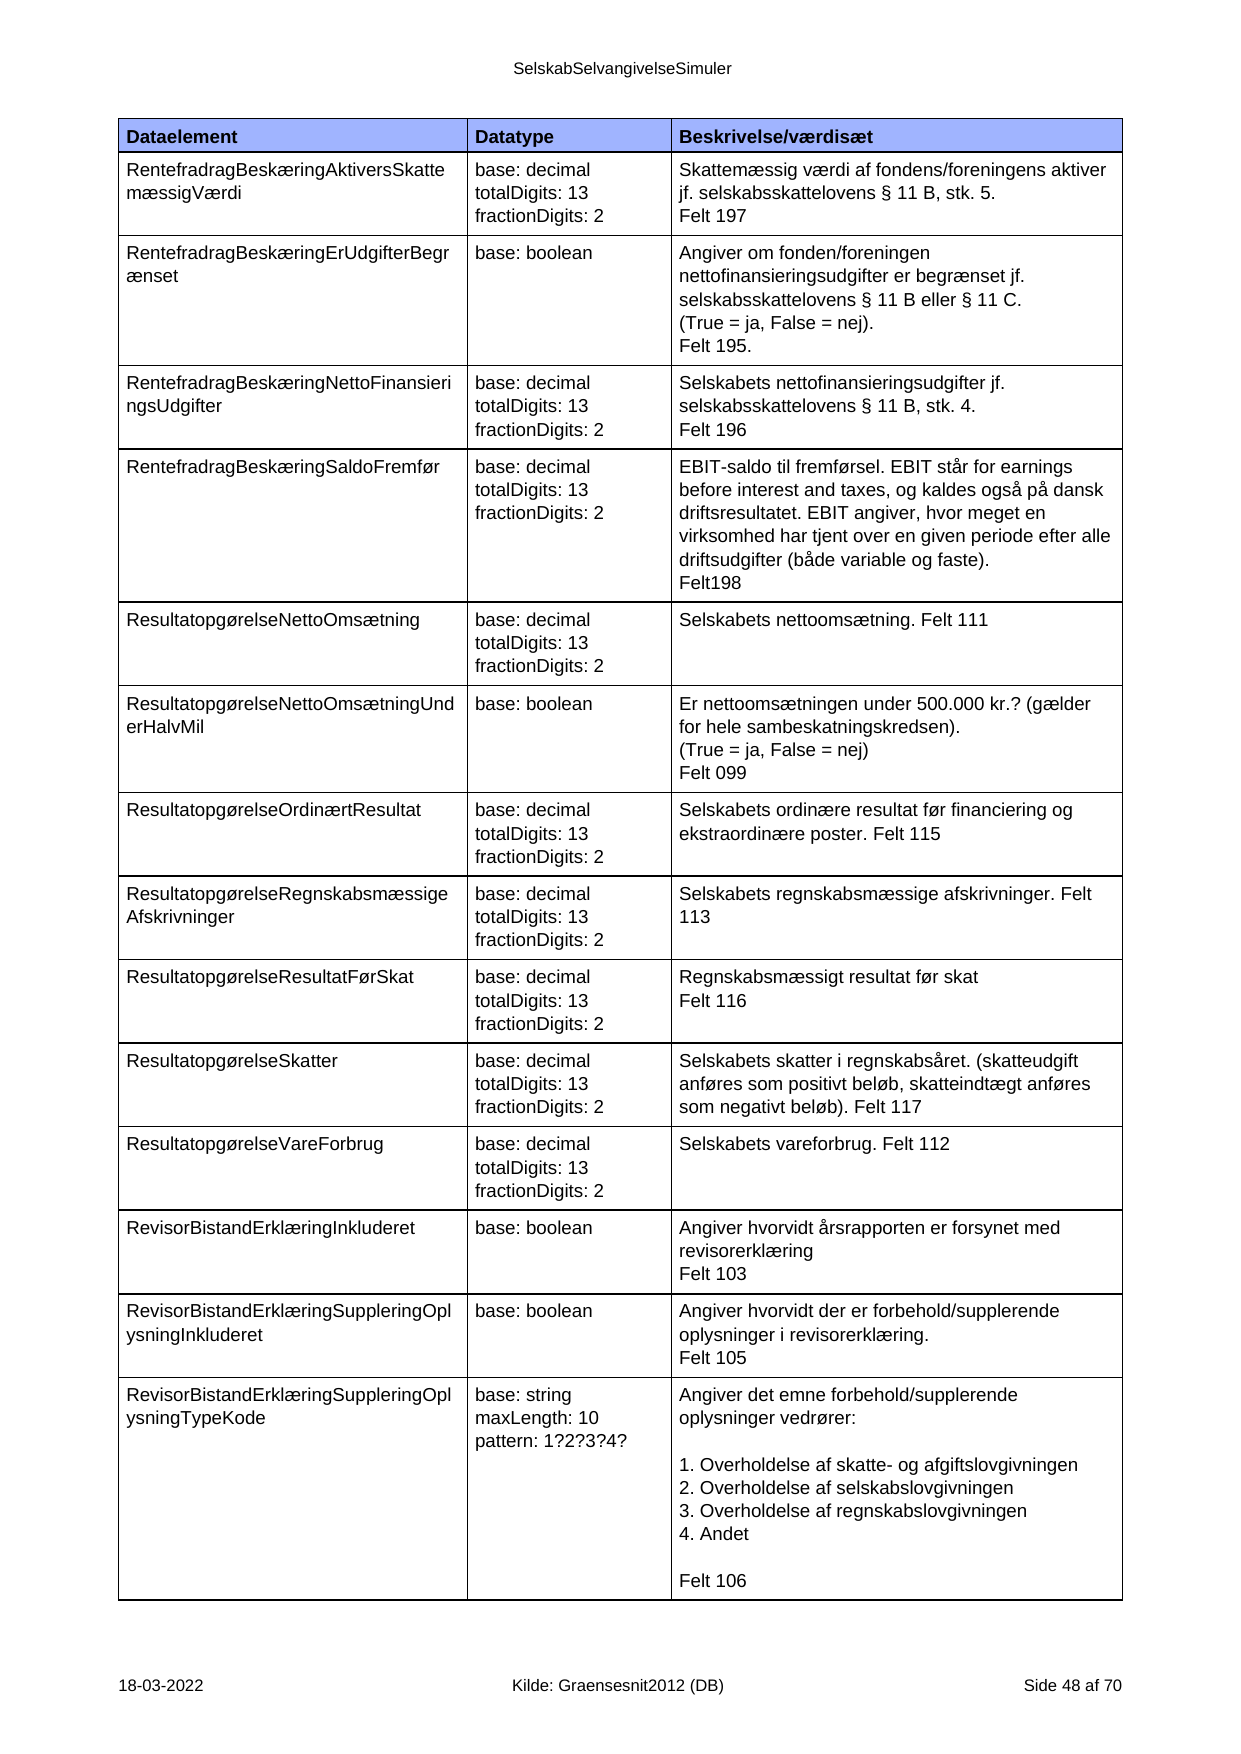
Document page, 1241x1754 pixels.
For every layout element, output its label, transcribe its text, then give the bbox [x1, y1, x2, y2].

table_cell base: decimal totalDigits: 13 fractionDigits: 2 [468, 450, 671, 601]
table_cell Selskabets vareforbrug. Felt 112 [672, 1127, 1122, 1209]
table_cell base: decimal totalDigits: 13 fractionDigits: 2 [468, 603, 671, 685]
table_cell ResultatopgørelseOrdinærtResultat [119, 793, 467, 875]
table_cell base: decimal totalDigits: 13 fractionDigits: 2 [468, 877, 671, 959]
table_cell base: string maxLength: 10 pattern: 1?2?3?4? [468, 1378, 671, 1599]
table_cell base: boolean [468, 1211, 671, 1293]
table_cell base: boolean [468, 686, 671, 792]
table_cell Selskabets nettoomsætning. Felt 111 [672, 603, 1122, 685]
table_cell Angiver hvorvidt der er forbehold/supplerende oplysninger i revisorerklæring. Felt 105 [672, 1295, 1122, 1376]
table_cell Selskabets nettofinansieringsudgifter jf. selskabsskattelovens § 11 B, stk. 4. Felt 196 [672, 366, 1122, 448]
table_cell ResultatopgørelseVareForbrug [119, 1127, 467, 1209]
table_cell EBIT-saldo til fremførsel. EBIT står for earnings before interest and taxes, og kaldes også på dansk driftsresultatet. EBIT angiver, hvor meget en virksomhed har tjent over en given periode efter alle driftsudgifter (både variable og faste). Felt198 [672, 450, 1122, 601]
table_cell Angiver det emne forbehold/supplerende oplysninger vedrører: 1. Overholdelse af skatte- og afgiftslovgivningen 2. Overholdelse af selskabslovgivningen 3. Overholdelse af regnskabslovgivningen 4. Andet Felt 106 [672, 1378, 1122, 1599]
table_cell base: decimal totalDigits: 13 fractionDigits: 2 [468, 793, 671, 875]
table_cell ResultatopgørelseSkatter [119, 1044, 467, 1126]
table_cell RentefradragBeskæringNettoFinansieringsUdgifter [119, 366, 467, 448]
table_cell base: boolean [468, 1295, 671, 1376]
table_cell ResultatopgørelseNettoOmsætningUnderHalvMil [119, 686, 467, 792]
table_cell ResultatopgørelseResultatFørSkat [119, 960, 467, 1042]
table_header Datatype [468, 119, 671, 151]
table_cell base: decimal totalDigits: 13 fractionDigits: 2 [468, 153, 671, 234]
table_header Dataelement [119, 119, 467, 151]
table_cell ResultatopgørelseNettoOmsætning [119, 603, 467, 685]
table_cell Regnskabsmæssigt resultat før skat Felt 116 [672, 960, 1122, 1042]
table_cell base: decimal totalDigits: 13 fractionDigits: 2 [468, 960, 671, 1042]
table_cell Skattemæssig værdi af fondens/foreningens aktiver jf. selskabsskattelovens § 11 B, stk. 5. Felt 197 [672, 153, 1122, 234]
table_cell RentefradragBeskæringAktiversSkattemæssigVærdi [119, 153, 467, 234]
table_header Beskrivelse/værdisæt [672, 119, 1122, 151]
table_cell base: decimal totalDigits: 13 fractionDigits: 2 [468, 1044, 671, 1126]
table_cell ResultatopgørelseRegnskabsmæssigeAfskrivninger [119, 877, 467, 959]
table_cell Selskabets regnskabsmæssige afskrivninger. Felt 113 [672, 877, 1122, 959]
table_cell RevisorBistandErklæringInkluderet [119, 1211, 467, 1293]
table_cell Selskabets skatter i regnskabsåret. (skatteudgift anføres som positivt beløb, skatteindtægt anføres som negativt beløb). Felt 117 [672, 1044, 1122, 1126]
table_cell base: decimal totalDigits: 13 fractionDigits: 2 [468, 366, 671, 448]
table_cell RentefradragBeskæringSaldoFremfør [119, 450, 467, 601]
table_cell RevisorBistandErklæringSuppleringOplysningInkluderet [119, 1295, 467, 1376]
table_cell base: decimal totalDigits: 13 fractionDigits: 2 [468, 1127, 671, 1209]
table_cell Selskabets ordinære resultat før financiering og ekstraordinære poster. Felt 115 [672, 793, 1122, 875]
table_cell base: boolean [468, 236, 671, 364]
table_cell RevisorBistandErklæringSuppleringOplysningTypeKode [119, 1378, 467, 1599]
table_cell Angiver om fonden/foreningen nettofinansieringsudgifter er begrænset jf. selskabsskattelovens § 11 B eller § 11 C. (True = ja, False = nej). Felt 195. [672, 236, 1122, 364]
table_cell Er nettoomsætningen under 500.000 kr.? (gælder for hele sambeskatningskredsen). (True = ja, False = nej) Felt 099 [672, 686, 1122, 792]
table_cell RentefradragBeskæringErUdgifterBegrænset [119, 236, 467, 364]
table_cell Angiver hvorvidt årsrapporten er forsynet med revisorerklæring Felt 103 [672, 1211, 1122, 1293]
